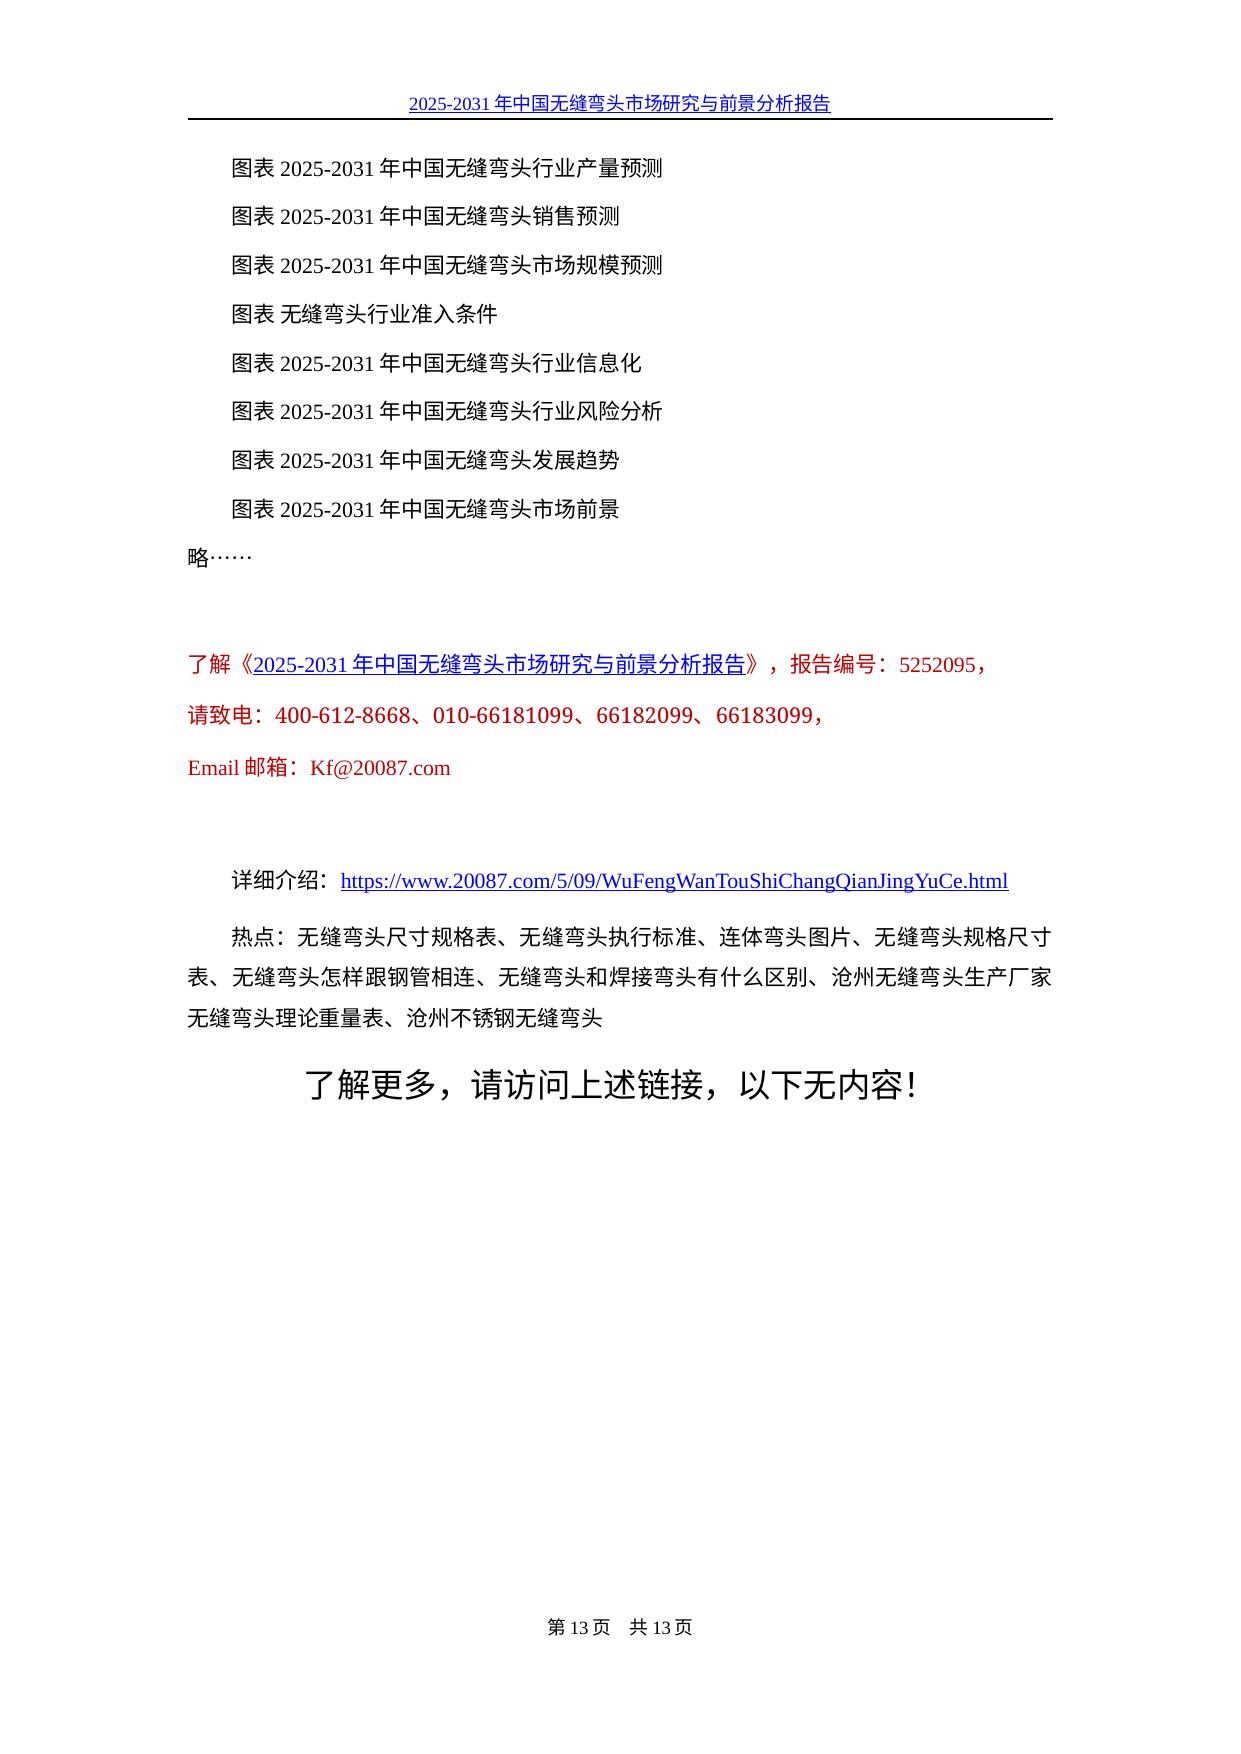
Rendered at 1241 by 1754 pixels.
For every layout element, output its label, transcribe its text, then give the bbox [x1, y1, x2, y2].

title 了解更多，请访问上述链接，以下无内容！ [187, 1051, 1053, 1116]
text Email邮箱：Kf@20087.com [187, 750, 1053, 782]
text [187, 150, 1053, 573]
text 热点：无缝弯头尺寸规格表、无缝弯头执行标准、连体弯头图片、无缝弯头规格尺寸表、无缝弯头怎样跟钢管相连、无缝弯头和焊接弯头有什么区别、沧州无缝弯头生产厂家、无缝弯头理论重量表、沧州不锈钢无缝弯头 [187, 919, 1053, 1033]
text 详细介绍：https://www.20087.com/5/09/WuFengWanTouShiChangQianJingYuCe.html [187, 863, 1053, 895]
text 请致电：400-612-8668、010-66181099、66182099、66183099， [187, 698, 1053, 731]
text 了解《2025-2031年中国无缝弯头市场研究与前景分析报告》，报告编号：5252095， [187, 647, 1053, 679]
